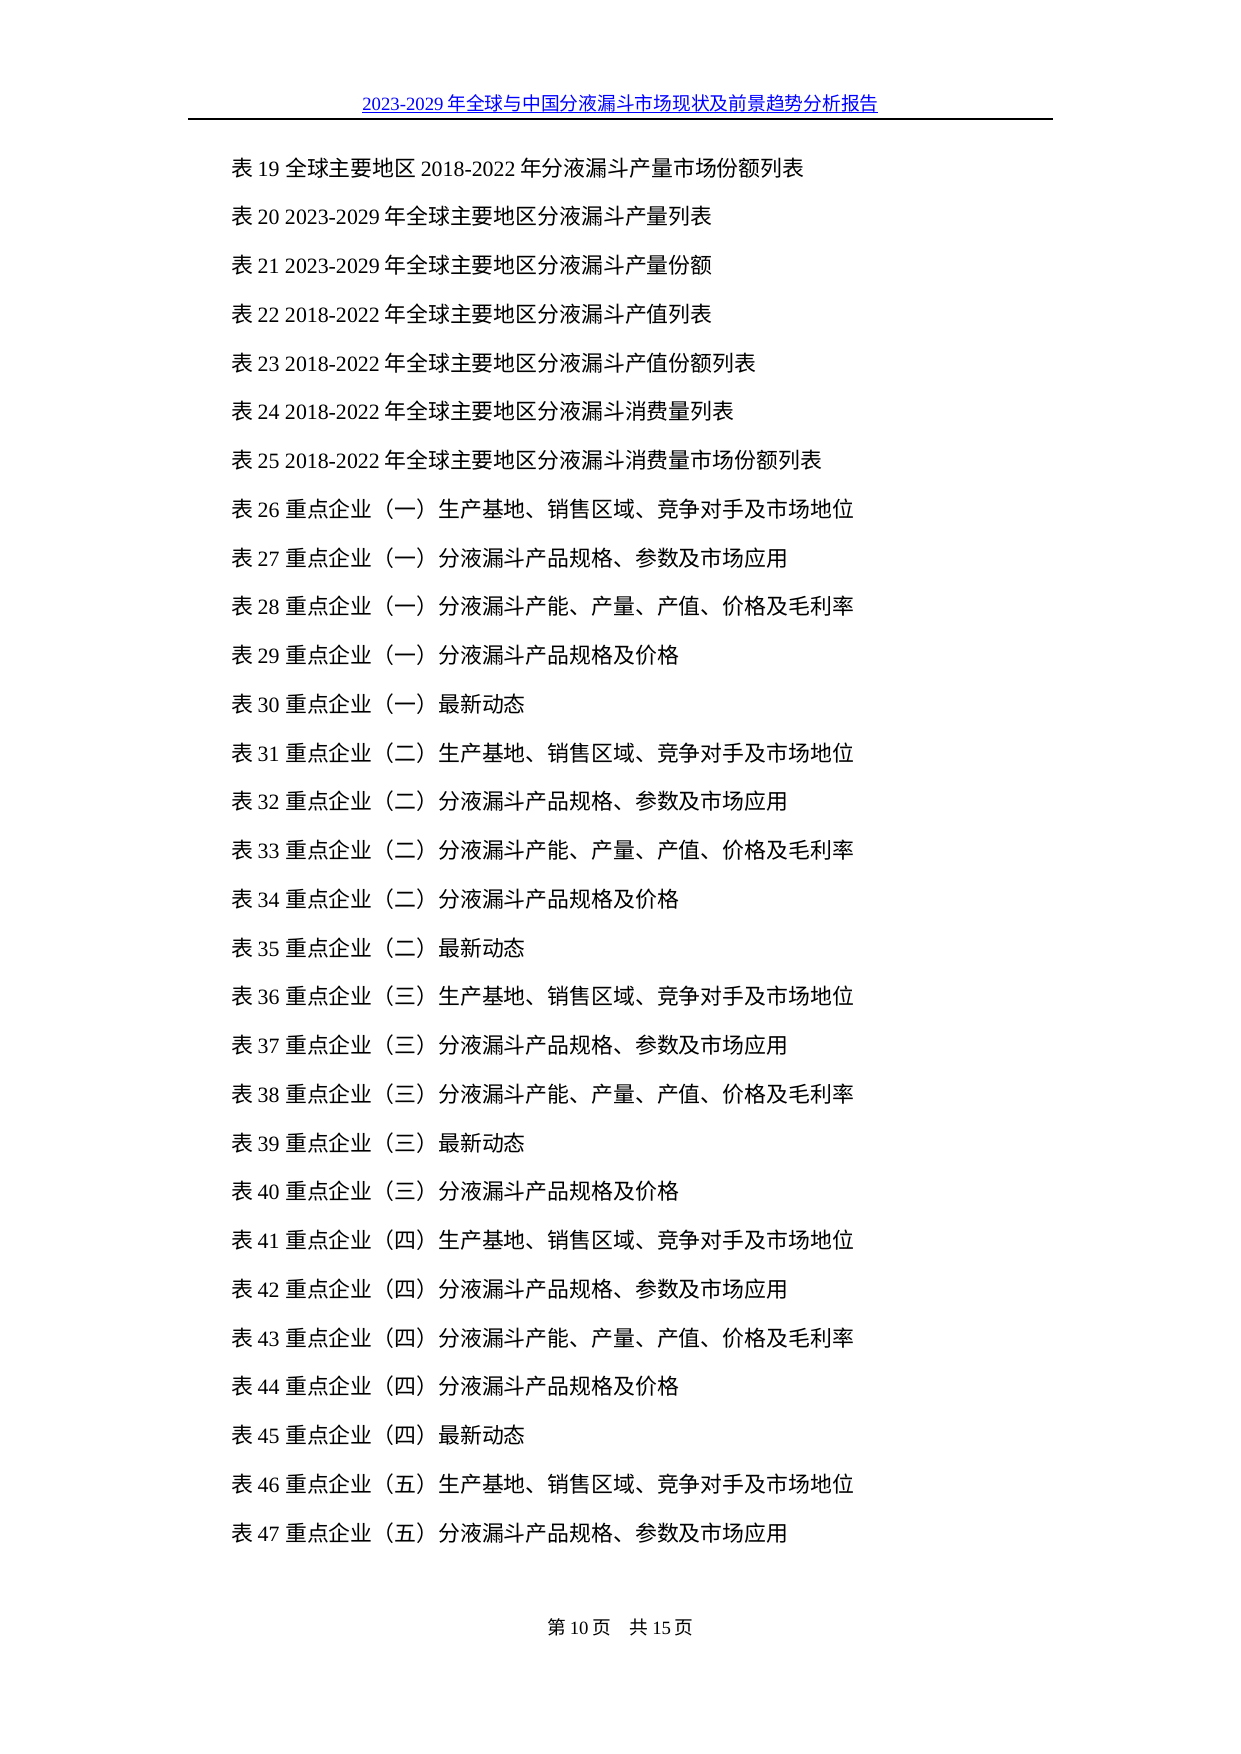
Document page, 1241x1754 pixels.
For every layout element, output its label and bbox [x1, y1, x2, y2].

text [187, 150, 1053, 1548]
